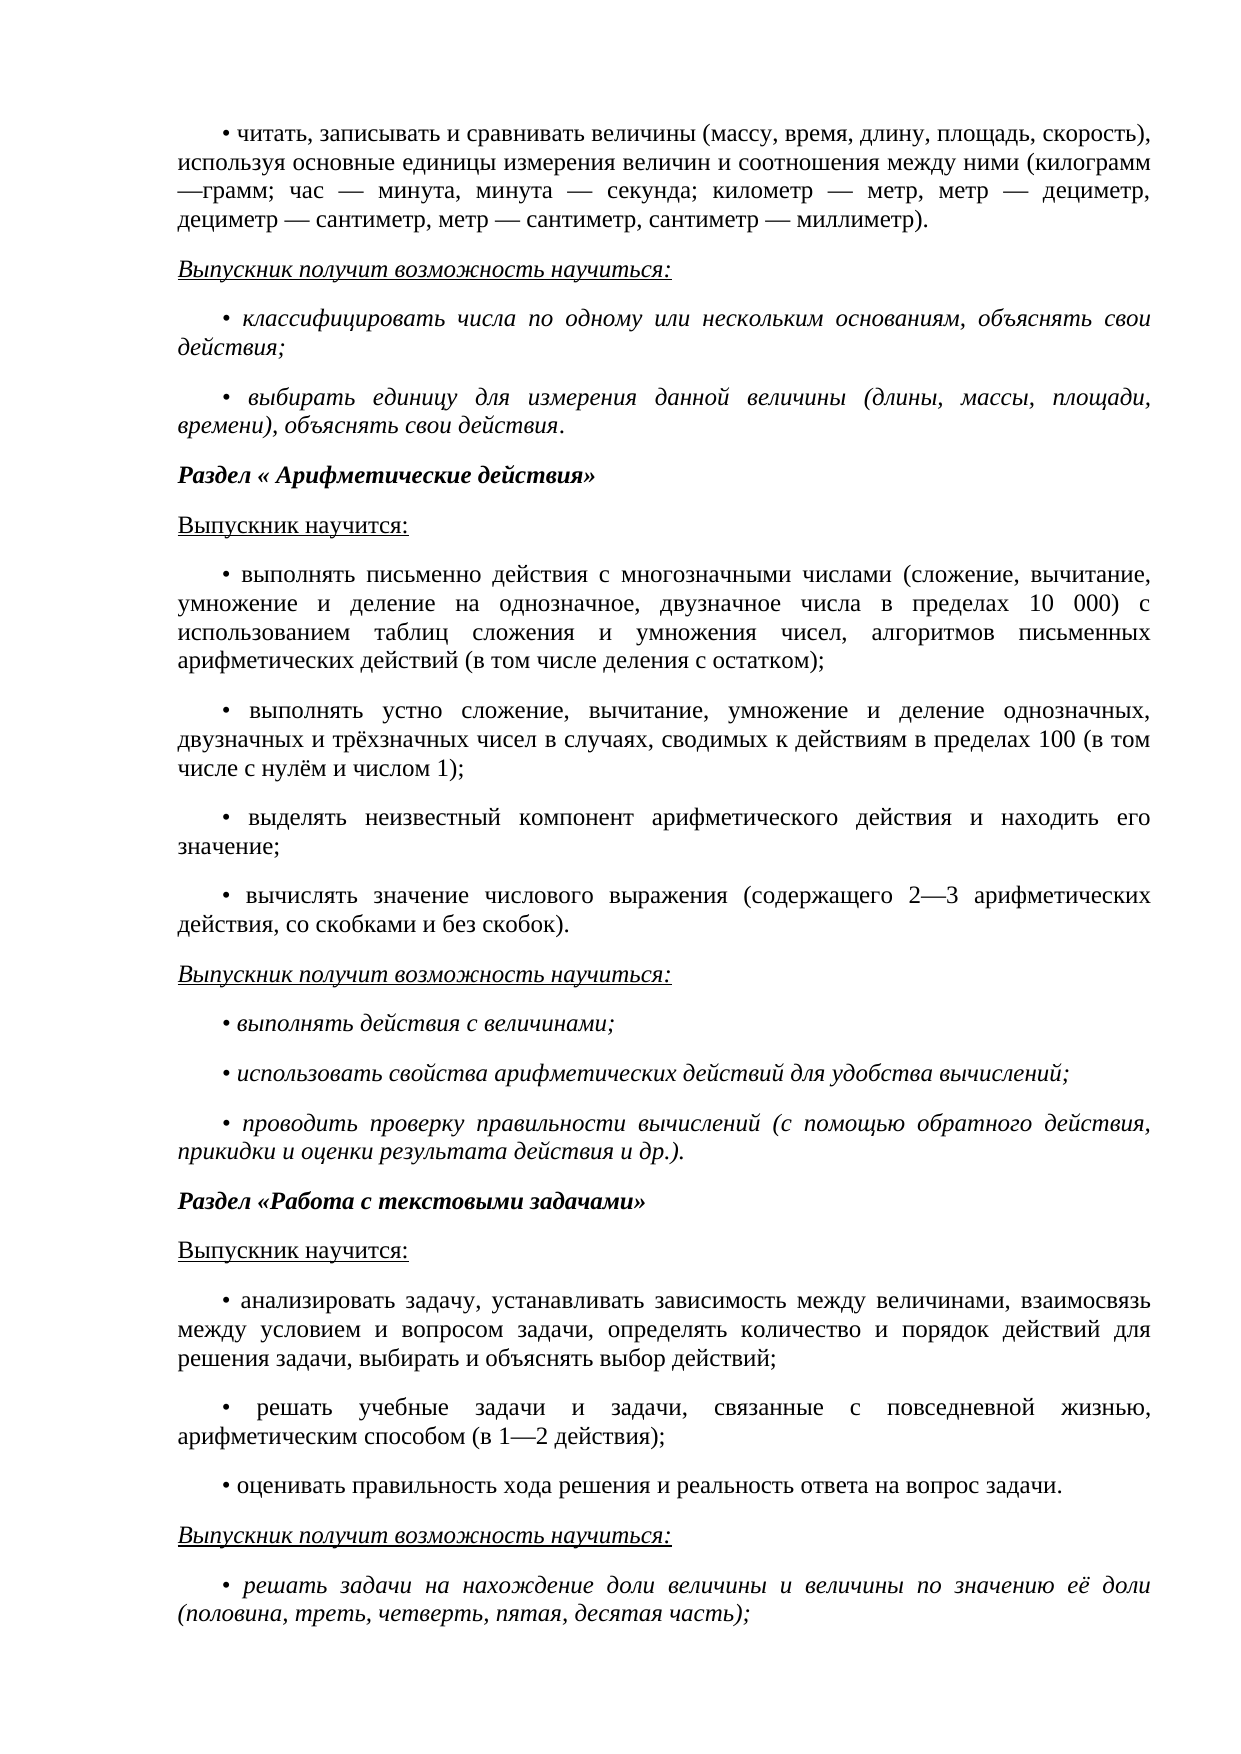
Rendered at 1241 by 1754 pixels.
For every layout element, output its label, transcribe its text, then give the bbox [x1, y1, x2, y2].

text Выпускник научится: [177, 510, 1152, 538]
text Выпускник получит возможность научиться: [177, 959, 1152, 988]
text • проводить проверку правильности вычислений (с помощью обратного действия, прикидки и оценки результата действия и др.). [177, 1108, 1152, 1165]
text • выбирать единицу для измерения данной величины (длины, массы, площади, времени), объяснять свои действия. [177, 382, 1152, 439]
text • выделять неизвестный компонент арифметического действия и находить его значение; [177, 802, 1152, 860]
text Раздел «Работа с текстовыми задачами» [177, 1186, 1152, 1215]
text • использовать свойства арифметических действий для удобства вычислений; [177, 1058, 1152, 1087]
text • классифицировать числа по одному или нескольким основаниям, объяснять свои действия; [177, 303, 1152, 361]
text • выполнять устно сложение, вычитание, умножение и деление однозначных, двузначных и трёхзначных чисел в случаях, сводимых к действиям в пределах 100 (в том числе с нулём и числом 1); [177, 695, 1152, 781]
text • выполнять действия с величинами; [177, 1008, 1152, 1037]
text Раздел « Арифметические действия» [177, 460, 1152, 489]
text Выпускник получит возможность научиться: [177, 1520, 1152, 1549]
text • решать задачи на нахождение доли величины и величины по значению её доли (половина, треть, четверть, пятая, десятая часть); [177, 1570, 1152, 1627]
text Выпускник получит возможность научиться: [177, 254, 1152, 283]
text • анализировать задачу, устанавливать зависимость между величинами, взаимосвязь между условием и вопросом задачи, определять количество и порядок действий для решения задачи, выбирать и объяснять выбор действий; [177, 1285, 1152, 1371]
text Выпускник научится: [177, 1236, 1152, 1264]
text • читать, записывать и сравнивать величины (массу, время, длину, площадь, скорость), используя основные единицы измерения величин и соотношения между ними (килограмм —грамм; час — минута, минута — секунда; километр — метр, метр — дециметр, дециметр — сантиметр, метр — сантиметр, сантиметр — миллиметр). [177, 118, 1152, 233]
text • решать учебные задачи и задачи, связанные с повседневной жизнью, арифметическим способом (в 1—2 действия); [177, 1392, 1152, 1450]
text • оценивать правильность хода решения и реальность ответа на вопрос задачи. [177, 1471, 1152, 1499]
text • вычислять значение числового выражения (содержащего 2—3 арифметических действия, со скобками и без скобок). [177, 881, 1152, 938]
text • выполнять письменно действия с многозначными числами (сложение, вычитание, умножение и деление на однозначное, двузначное числа в пределах 10 000) с использованием таблиц сложения и умножения чисел, алгоритмов письменных арифметических действий (в том числе деления с остатком); [177, 559, 1152, 674]
